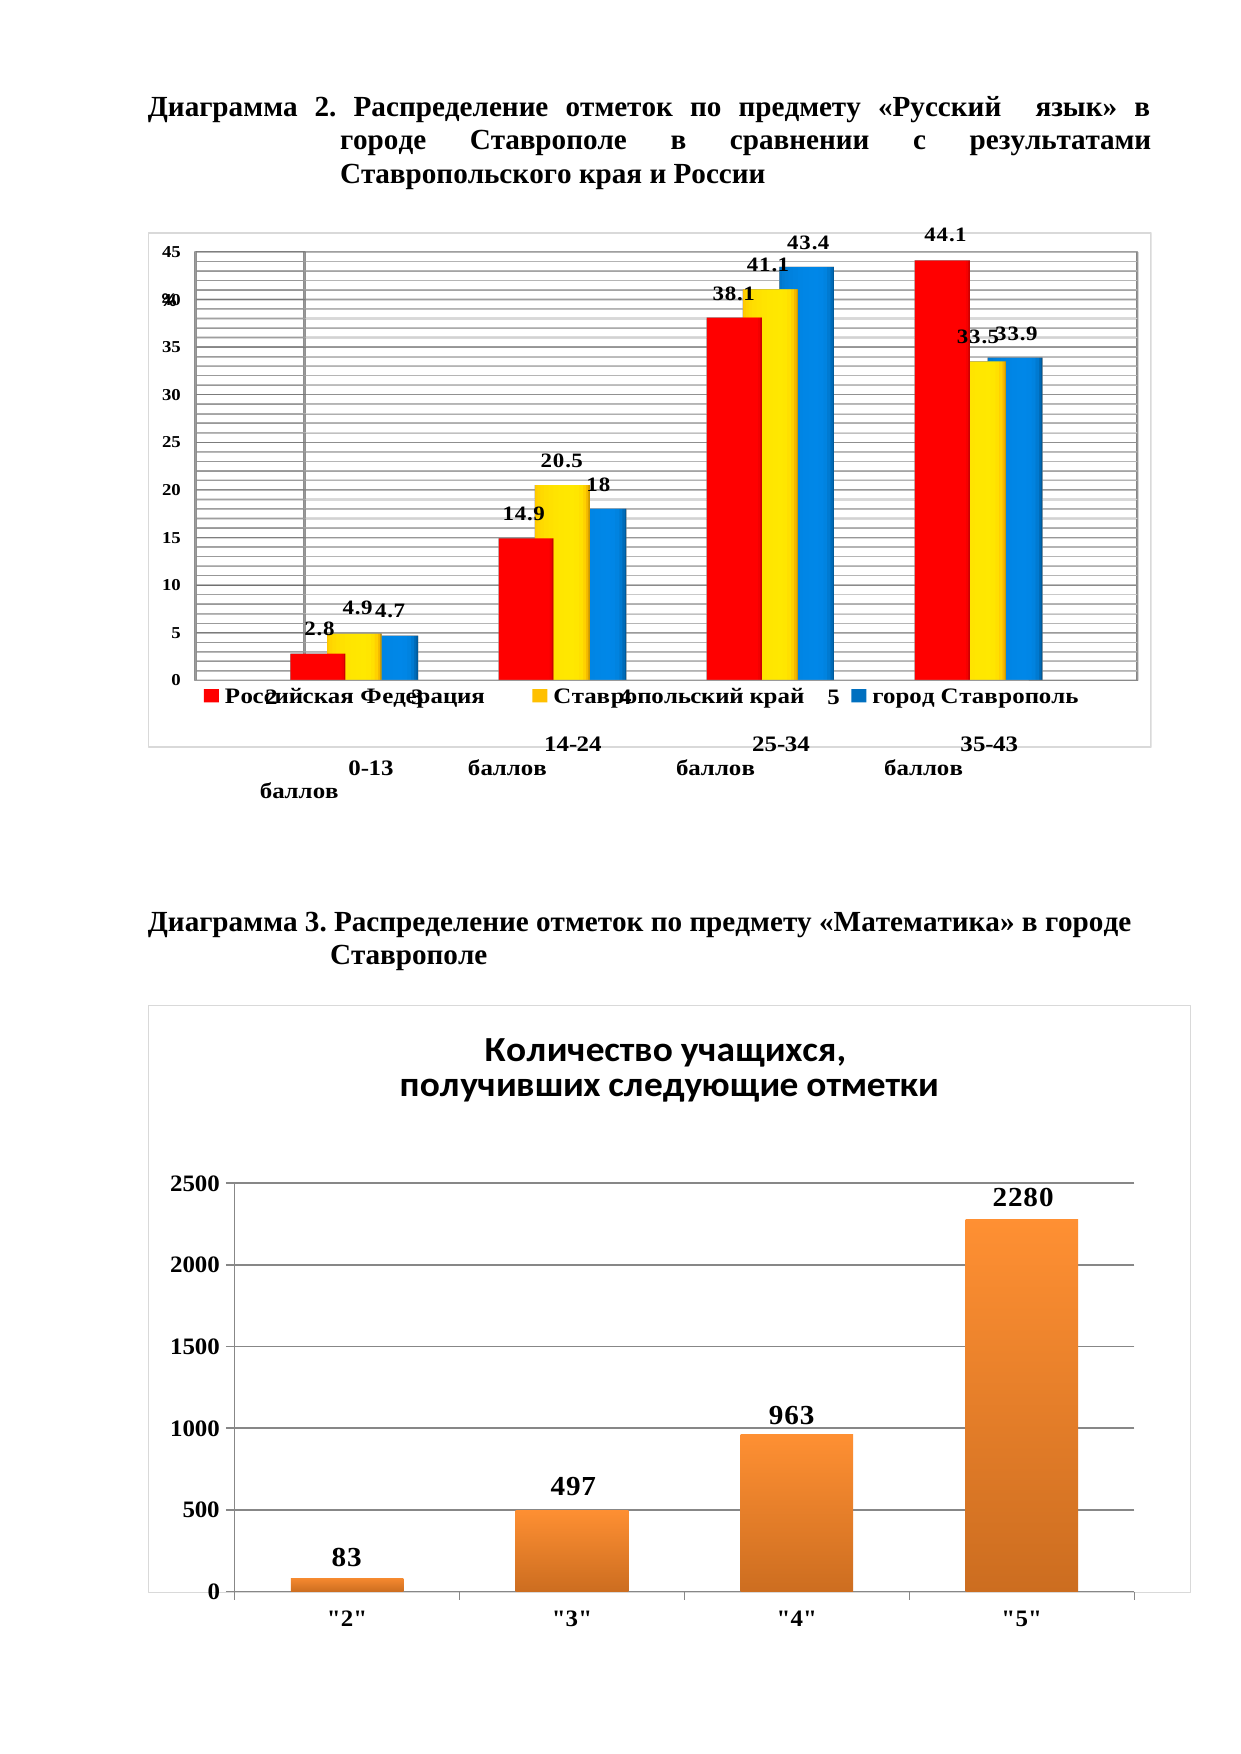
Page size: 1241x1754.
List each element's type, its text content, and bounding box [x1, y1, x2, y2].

text Диаграмма 3. Распределение отметок по предмету «Математика» в городе [148, 904, 1152, 937]
text Ставрополе [148, 937, 1152, 971]
text Диаграмма 2. Распределение отметок по предмету «Русский язык» в городе Ставрополе в сравнении с результатами Ставропольского края и России [148, 89, 1152, 189]
